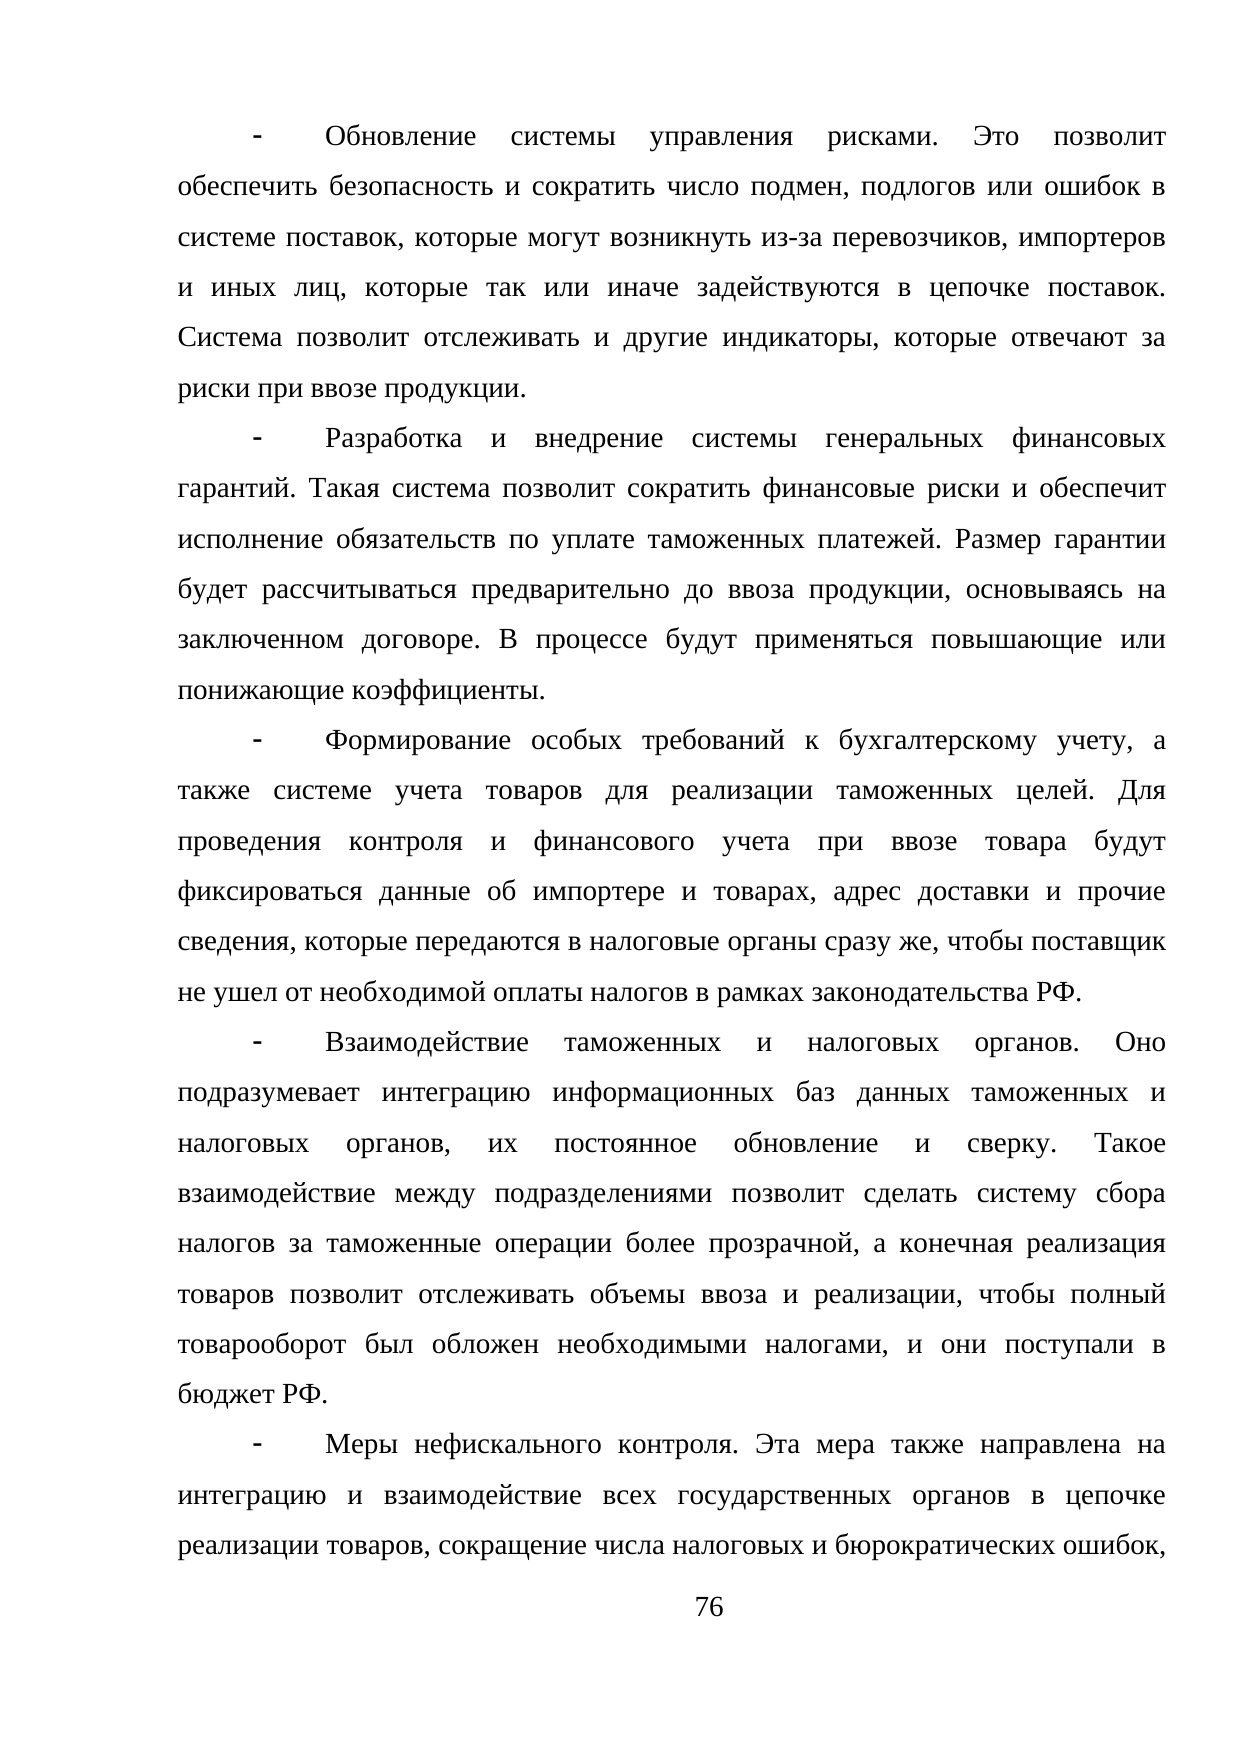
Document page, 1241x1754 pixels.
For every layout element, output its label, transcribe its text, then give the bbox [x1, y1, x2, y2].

list Формирование особых требований к бухгалтерскому учету, а также системе учета товаров для реализации таможенных целей. Для проведения контроля и финансового учета при ввозе товара будут фиксироваться данные об импортере и товарах, адрес доставки и прочие сведения, которые передаются в налоговые органы сразу же, чтобы поставщик не ушел от необходимой оплаты налогов в рамках законодательства РФ. [177, 722, 1167, 1007]
list Обновление системы управления рисками. Это позволит обеспечить безопасность и сократить число подмен, подлогов или ошибок в системе поставок, которые могут возникнуть из-за перевозчиков, импортеров и иных лиц, которые так или иначе задействуются в цепочке поставок. Система позволит отслеживать и другие индикаторы, которые отвечают за риски при ввозе продукции. [177, 118, 1167, 403]
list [177, 1427, 1167, 1561]
list Взаимодействие таможенных и налоговых органов. Оно подразумевает интеграцию информационных баз данных таможенных и налоговых органов, их постоянное обновление и сверку. Такое взаимодействие между подразделениями позволит сделать систему сбора налогов за таможенные операции более прозрачной, а конечная реализация товаров позволит отслеживать объемы ввоза и реализации, чтобы полный товарооборот был обложен необходимыми налогами, и они поступали в бюджет РФ. [177, 1024, 1167, 1410]
list Разработка и внедрение системы генеральных финансовых гарантий. Такая система позволит сократить финансовые риски и обеспечит исполнение обязательств по уплате таможенных платежей. Размер гарантии будет рассчитываться предварительно до ввоза продукции, основываясь на заключенном договоре. В процессе будут применяться повышающие или понижающие коэффициенты. [177, 420, 1167, 705]
